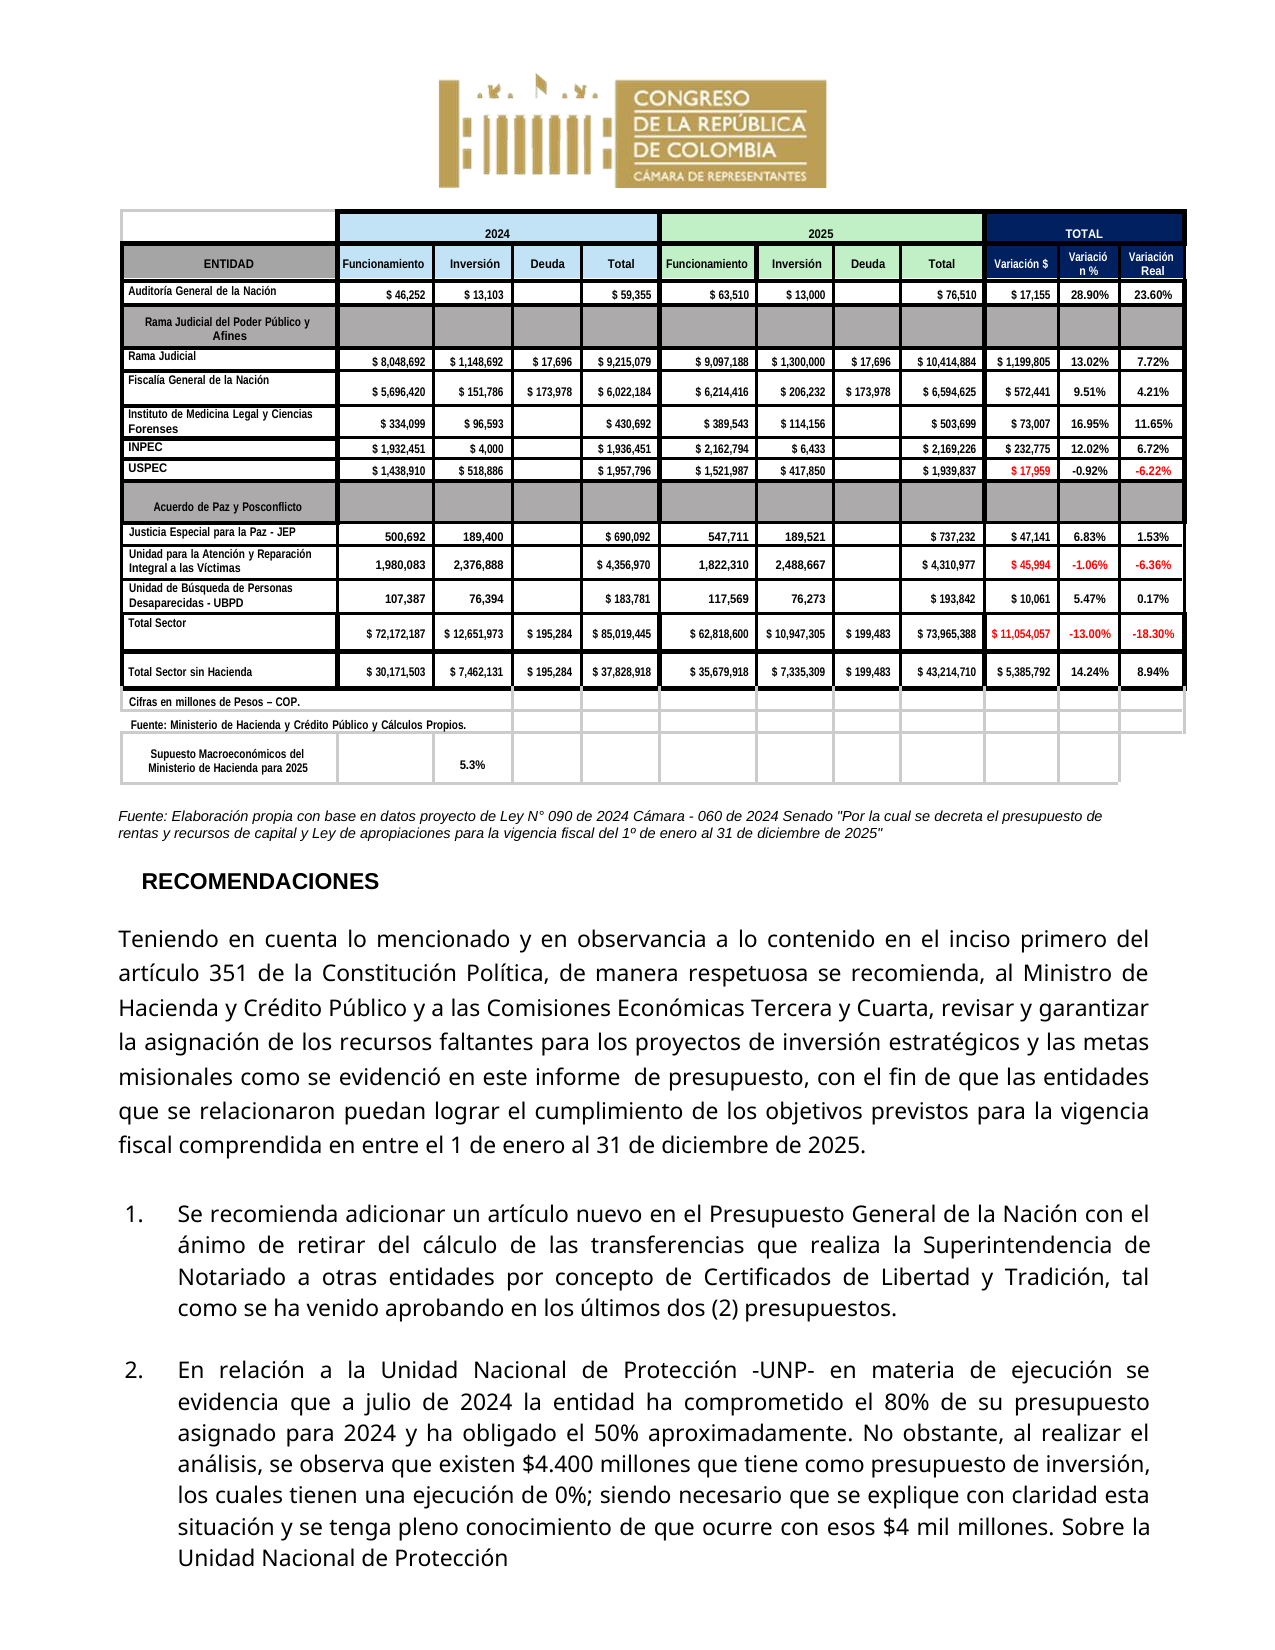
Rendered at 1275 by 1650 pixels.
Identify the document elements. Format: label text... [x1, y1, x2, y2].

table_cell 107,387 [339, 581, 432, 612]
list En relación a la Unidad Nacional de Protección -UNP- en materia de ejecución se evidencia que a julio de 2024 la entidad ha comprometido el 80% de su presupuesto asignado para 2024 y ha obligado el 50% aproximadamente. No obstante, al realizar el análisis, se observa que existen $4.400 millones que tiene como presupuesto de inversión, los cuales tienen una ejecución de 0%; siendo necesario que se explique con claridad esta situación y se tenga pleno conocimiento de que ocurre con esos $4 mil millones. Sobre la Unidad Nacional de Protección [124, 1354, 1151, 1573]
table_cell [514, 734, 580, 782]
table_cell $ 114,156 [758, 407, 832, 436]
table_cell $ 430,692 [583, 407, 657, 436]
table_cell $ 46,252 [340, 283, 432, 302]
table_cell $ 195,284 [514, 615, 580, 649]
table_cell [987, 307, 1057, 346]
table_cell $ 7,462,131 [435, 654, 511, 686]
table_cell $ 73,965,388 [902, 615, 982, 649]
table_cell [514, 581, 580, 612]
table_cell [986, 734, 1057, 782]
table_cell $ 13,000 [758, 283, 832, 302]
table_cell -6.36% [1121, 544, 1183, 578]
table_cell [835, 691, 899, 708]
table_cell [902, 691, 983, 708]
table_cell [435, 483, 511, 521]
table_cell $ 13,103 [435, 283, 511, 302]
table_cell [340, 483, 432, 521]
table_cell Deuda [514, 246, 580, 278]
table_cell $ 173,978 [514, 372, 580, 403]
table_cell [835, 283, 899, 302]
table_cell Supuesto Macroeconómicos del Ministerio de Hacienda para 2025 [123, 734, 336, 782]
table_cell Fuente: Ministerio de Hacienda y Crédito Público y Cálculos Propios. [122, 712, 511, 731]
table_cell Variación $ [987, 246, 1057, 278]
table_cell Unidad de Búsqueda de Personas Desaparecidas - UBPD [123, 581, 336, 612]
table_cell [1121, 307, 1182, 346]
table_cell [1060, 307, 1118, 346]
table_cell 9.51% [1060, 372, 1118, 403]
table_cell $ 193,842 [902, 581, 983, 612]
table_cell $ 85,019,445 [583, 615, 657, 649]
table_cell 28.90% [1060, 283, 1118, 302]
table_cell [583, 483, 657, 521]
table_cell $ 183,781 [583, 581, 658, 612]
table_cell [835, 524, 899, 543]
table_cell 23.60% [1121, 283, 1182, 302]
table_cell [514, 439, 580, 457]
table_cell 76,394 [435, 581, 511, 612]
table_cell $ 6,433 [758, 439, 832, 457]
table_cell Fiscalía General de la Nación [124, 373, 335, 403]
table_header [123, 212, 335, 241]
table_cell $ 17,696 [514, 350, 580, 369]
table_cell $ 4,310,977 [902, 547, 983, 578]
table_cell Rama Judicial [124, 350, 335, 369]
table_cell $ 17,155 [987, 283, 1057, 302]
table_cell 189,400 [435, 524, 511, 543]
table_cell [1121, 483, 1182, 521]
table_cell [340, 307, 432, 346]
table_cell $ 45,994 [986, 547, 1057, 578]
table_cell $ 5,385,792 [987, 654, 1057, 686]
table_cell $ 17,696 [835, 350, 899, 369]
table_cell 76,273 [758, 581, 832, 612]
table_cell Total [583, 246, 657, 278]
picture [438, 73, 827, 188]
table_cell [514, 712, 580, 731]
table_cell $ 1,148,692 [435, 350, 511, 369]
table_cell [986, 712, 1057, 731]
table_cell $ 11,054,057 [987, 615, 1057, 649]
table_cell [583, 734, 658, 782]
table_cell Total Sector sin Hacienda [124, 654, 335, 686]
table_cell [902, 734, 983, 782]
table_cell 547,711 [661, 524, 755, 543]
table_cell Rama Judicial del Poder Público y Afines [124, 307, 335, 346]
table_cell $ 62,818,600 [662, 615, 755, 649]
table_cell Total Sector [124, 615, 335, 649]
table_cell $ 10,947,305 [758, 615, 832, 649]
table_cell Instituto de Medicina Legal y Ciencias Forenses [124, 408, 335, 436]
table_cell [1121, 691, 1183, 708]
table_cell 1,822,310 [661, 547, 755, 578]
table_cell $ 1,957,796 [583, 460, 657, 478]
table_cell [758, 712, 832, 731]
table_cell $ 518,886 [435, 460, 511, 478]
subtitle RECOMENDACIONES [141, 868, 1198, 894]
table_cell [661, 712, 755, 731]
table_cell $ 12,651,973 [435, 615, 511, 649]
table_cell 6.83% [1060, 524, 1118, 543]
table_cell $ 1,300,000 [758, 350, 832, 369]
table_cell [1060, 734, 1118, 782]
table_cell 6.72% [1121, 439, 1182, 457]
table_cell $ 1,521,987 [662, 460, 755, 478]
table_cell $ 7,335,309 [758, 654, 832, 686]
table_cell 13.02% [1060, 350, 1118, 369]
table_cell $ 1,932,451 [340, 439, 432, 457]
table_cell $ 1,939,837 [902, 460, 982, 478]
table_cell $ 1,438,910 [340, 460, 432, 478]
table_cell [835, 581, 899, 612]
table_cell USPEC [124, 461, 335, 478]
table_cell $ 417,850 [758, 460, 832, 478]
table_cell $ 173,978 [835, 372, 899, 403]
table_cell [1121, 709, 1183, 731]
table_cell [835, 439, 899, 457]
table_cell $ 30,171,503 [340, 654, 432, 686]
table_cell $ 572,441 [987, 372, 1057, 403]
table_cell [514, 307, 580, 346]
table_cell 5.3% [435, 734, 511, 782]
table_cell -6.22% [1121, 460, 1182, 478]
table_cell [902, 483, 982, 521]
table_cell $ 76,510 [902, 283, 982, 302]
table_cell $ 17,959 [987, 460, 1057, 478]
text Fuente: Elaboración propia con base en datos proyecto de Ley N° 090 de 2024 Cámara - 060 de 2024 Senado "Por la cual se decreta el presupuesto de rentas y recursos de capital y Ley de apropiaciones para la vigencia fiscal del 1º de enero al 31 de diciembre de 2025" [118, 808, 1143, 841]
table_cell Auditoría General de la Nación [124, 283, 335, 302]
table_cell 14.24% [1060, 654, 1118, 686]
table_cell [514, 524, 580, 543]
table_cell $ 1,936,451 [583, 439, 657, 457]
table_cell Deuda [835, 246, 899, 278]
table_cell [1060, 712, 1118, 731]
text Teniendo en cuenta lo mencionado y en observancia a lo contenido en el inciso primero del artículo 351 de la Constitución Política, de manera respetuosa se recomienda, al Ministro de Hacienda y Crédito Público y a las Comisiones Económicas Tercera y Cuarta, revisar y garantizar la asignación de los recursos faltantes para los proyectos de inversión estratégicos y las metas misionales como se evidenció en este informe de presupuesto, con el fin de que las entidades que se relacionaron puedan lograr el cumplimiento de los objetivos previstos para la vigencia fiscal comprendida en entre el 1 de enero al 31 de diciembre de 2025. [118, 923, 1150, 1161]
table_cell Funcionamiento [340, 246, 432, 278]
table_cell [435, 307, 511, 346]
table_cell [835, 547, 899, 578]
table_cell -0.92% [1060, 460, 1118, 478]
table_cell $ 5,696,420 [340, 372, 432, 403]
table_cell [514, 691, 580, 708]
table_cell [758, 307, 832, 346]
table_cell [583, 712, 658, 731]
table_cell [835, 407, 899, 436]
table_cell $ 1,199,805 [987, 350, 1057, 369]
table_cell [514, 460, 580, 478]
table_cell $ 63,510 [662, 283, 755, 302]
table_cell $ 59,355 [583, 283, 657, 302]
list Se recomienda adicionar un artículo nuevo en el Presupuesto General de la Nación con el ánimo de retirar del cálculo de las transferencias que realiza la Superintendencia de Notariado a otras entidades por concepto de Certificados de Libertad y Tradición, tal como se ha venido aprobando en los últimos dos (2) presupuestos. [124, 1198, 1151, 1323]
table_cell [835, 460, 899, 478]
table_cell $ 9,097,188 [662, 350, 755, 369]
table_header 2024 [340, 214, 657, 241]
table_cell [662, 483, 755, 521]
table_cell [1060, 691, 1118, 708]
table_cell $ 4,000 [435, 439, 511, 457]
table_cell [758, 691, 832, 708]
table_cell Justicia Especial para la Paz - JEP [123, 525, 336, 543]
table_cell [339, 734, 432, 782]
table_cell $ 73,007 [987, 407, 1057, 436]
table_cell Total [902, 246, 982, 278]
table_cell Inversión [435, 246, 511, 278]
table_cell $ 195,284 [514, 654, 580, 686]
table_cell [835, 712, 899, 731]
table_cell 16.95% [1060, 407, 1118, 436]
table_cell [835, 734, 899, 782]
table_cell [514, 283, 580, 302]
table_cell $ 4,356,970 [583, 547, 658, 578]
table_cell [1060, 483, 1118, 521]
table_cell $ 737,232 [902, 524, 983, 543]
table_cell Inversión [759, 246, 832, 278]
table_cell $ 8,048,692 [340, 350, 432, 369]
table_cell [661, 691, 755, 708]
table_cell 500,692 [339, 524, 432, 543]
table_cell $ 232,775 [987, 439, 1057, 457]
table_cell [514, 483, 580, 521]
table_cell [835, 307, 899, 346]
table_cell [986, 691, 1057, 708]
table_cell [583, 691, 658, 708]
table_cell $ 389,543 [662, 407, 755, 436]
table_cell 0.17% [1121, 578, 1183, 612]
table_header 2025 [662, 214, 982, 241]
table_cell Variació n % [1060, 246, 1118, 278]
table_cell $ 43,214,710 [902, 654, 982, 686]
table_cell Cifras en millones de Pesos – COP. [123, 691, 511, 708]
table_cell Variación Real [1121, 246, 1183, 278]
table_cell $ 199,483 [835, 654, 899, 686]
table_cell [902, 307, 982, 346]
table_cell Acuerdo de Paz y Posconflicto [124, 483, 335, 521]
table_cell $ 47,141 [986, 524, 1057, 543]
table_cell 8.94% [1121, 654, 1182, 686]
table_cell $ 2,162,794 [662, 439, 755, 457]
table_cell $ 690,092 [583, 524, 658, 543]
table_cell [514, 547, 580, 578]
table_cell [902, 712, 983, 731]
table_cell $ 10,414,884 [902, 350, 982, 369]
table_cell $ 37,828,918 [583, 654, 657, 686]
table_cell 1.53% [1121, 524, 1183, 543]
table_cell -18.30% [1121, 615, 1182, 649]
table_cell 2,376,888 [435, 547, 511, 578]
table_cell $ 6,214,416 [662, 372, 755, 403]
table_cell $ 503,699 [902, 407, 982, 436]
table_cell 2,488,667 [758, 547, 832, 578]
table_cell $ 6,594,625 [902, 372, 982, 403]
table_cell Funcionamiento [662, 246, 754, 278]
table_cell [661, 734, 755, 782]
table_cell -1.06% [1060, 547, 1118, 578]
table_cell 189,521 [758, 524, 832, 543]
table_cell $ 72,172,187 [340, 615, 432, 649]
table_cell 7.72% [1121, 350, 1182, 369]
table_header TOTAL [987, 214, 1182, 241]
table_cell $ 35,679,918 [662, 654, 755, 686]
table_cell [758, 483, 832, 521]
table_cell [583, 307, 657, 346]
table_cell [987, 483, 1057, 521]
table_cell $ 96,593 [435, 407, 511, 436]
table_cell $ 334,099 [340, 407, 432, 436]
table_cell [758, 734, 832, 782]
table_cell $ 199,483 [835, 615, 899, 649]
table_cell ENTIDAD [124, 246, 335, 278]
table_cell 11.65% [1121, 407, 1182, 436]
table_cell 5.47% [1060, 581, 1118, 612]
table_cell $ 151,786 [435, 372, 511, 403]
table_cell INPEC [124, 441, 335, 457]
table_cell 4.21% [1121, 372, 1182, 403]
table_cell [514, 407, 580, 436]
table_cell -13.00% [1060, 615, 1118, 649]
table_cell [835, 483, 899, 521]
table_cell 117,569 [661, 581, 755, 612]
table_cell $ 206,232 [758, 372, 832, 403]
table_cell 12.02% [1060, 439, 1118, 457]
table_cell [662, 307, 755, 346]
table_cell [1121, 731, 1185, 782]
table_cell $ 2,169,226 [902, 439, 982, 457]
table_cell $ 6,022,184 [583, 372, 657, 403]
table_cell 1,980,083 [339, 547, 432, 578]
table_cell $ 10,061 [986, 581, 1057, 612]
table_cell $ 9,215,079 [583, 350, 657, 369]
table_cell Unidad para la Atención y Reparación Integral a las Víctimas [123, 547, 336, 578]
